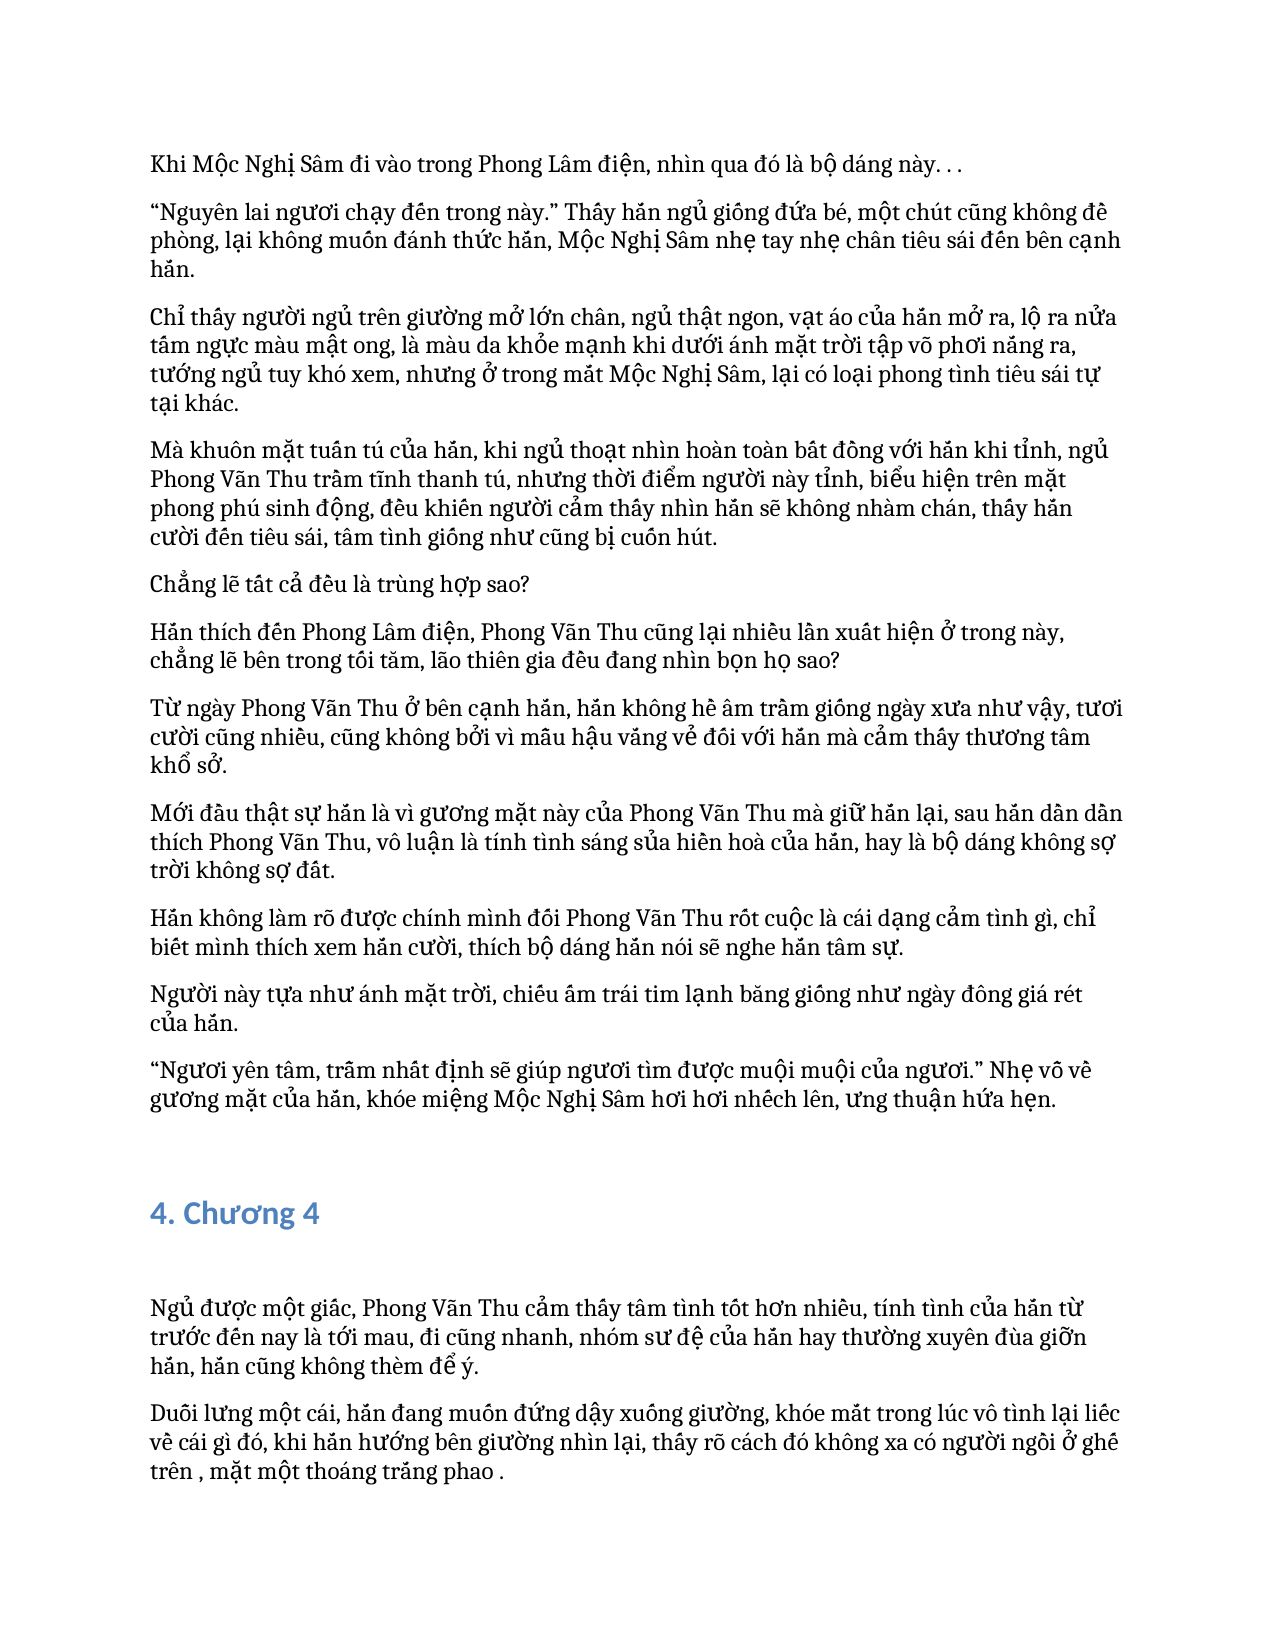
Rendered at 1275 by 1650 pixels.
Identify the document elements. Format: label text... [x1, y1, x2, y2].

text “Ngươi yên tâm, trẫm nhất định sẽ giúp ngươi tìm được muội muội của ngươi.” Nhẹ vỗ về gương mặt của hắn, khóe miệng Mộc Nghị Sâm hơi hơi nhếch lên, ưng thuận hứa hẹn. [150, 1056, 1125, 1171]
text Mà khuôn mặt tuấn tú của hắn, khi ngủ thoạt nhìn hoàn toàn bất đồng với hắn khi tỉnh, ngủ Phong Vãn Thu trầm tĩnh thanh tú, nhưng thời điểm người này tỉnh, biểu hiện trên mặt phong phú sinh động, đều khiến người cảm thấy nhìn hắn sẽ không nhàm chán, thấy hắn cười đến tiêu sái, tâm tình giống như cũng bị cuốn hút. [150, 436, 1125, 551]
text Khi Mộc Nghị Sâm đi vào trong Phong Lâm điện, nhìn qua đó là bộ dáng này. . . [150, 150, 1125, 179]
text Chỉ thấy người ngủ trên giường mở lớn chân, ngủ thật ngon, vạt áo của hắn mở ra, lộ ra nửa tấm ngực màu mật ong, là màu da khỏe mạnh khi dưới ánh mặt trời tập võ phơi nắng ra, tướng ngủ tuy khó xem, nhưng ở trong mắt Mộc Nghị Sâm, lại có loại phong tình tiêu sái tự tại khác. [150, 302, 1125, 417]
text Ngủ được một giấc, Phong Vãn Thu cảm thấy tâm tình tốt hơn nhiều, tính tình của hắn từ trước đến nay là tới mau, đi cũng nhanh, nhóm sư đệ của hắn hay thường xuyên đùa giỡn hắn, hắn cũng không thèm để ý. [150, 1237, 1125, 1380]
text Người này tựa như ánh mặt trời, chiếu ấm trái tim lạnh băng giống như ngày đông giá rét của hắn. [150, 980, 1125, 1037]
text Hắn không làm rõ được chính mình đối Phong Vãn Thu rốt cuộc là cái dạng cảm tình gì, chỉ biết mình thích xem hắn cười, thích bộ dáng hắn nói sẽ nghe hắn tâm sự. [150, 904, 1125, 961]
subtitle 4. Chương 4 [150, 1192, 1125, 1233]
text Hắn thích đến Phong Lâm điện, Phong Vãn Thu cũng lại nhiều lần xuất hiện ở trong này, chẳng lẽ bên trong tối tăm, lão thiên gia đều đang nhìn bọn họ sao? [150, 617, 1125, 675]
text “Nguyên lai ngươi chạy đến trong này.” Thấy hắn ngủ giống đứa bé, một chút cũng không đề phòng, lại không muốn đánh thức hắn, Mộc Nghị Sâm nhẹ tay nhẹ chân tiêu sái đến bên cạnh hắn. [150, 197, 1125, 284]
text Từ ngày Phong Vãn Thu ở bên cạnh hắn, hắn không hề âm trầm giống ngày xưa như vậy, tươi cười cũng nhiều, cũng không bởi vì mẫu hậu vắng vẻ đối với hắn mà cảm thấy thương tâm khổ sở. [150, 694, 1125, 780]
text Duỗi lưng một cái, hắn đang muốn đứng dậy xuống giường, khóe mắt trong lúc vô tình lại liếc về cái gì đó, khi hắn hướng bên giường nhìn lại, thấy rõ cách đó không xa có người ngồi ở ghế trên , mặt một thoáng trắng phao . [150, 1399, 1125, 1485]
text Mới đầu thật sự hắn là vì gương mặt này của Phong Vãn Thu mà giữ hắn lại, sau hắn dần dần thích Phong Vãn Thu, vô luận là tính tình sáng sủa hiền hoà của hắn, hay là bộ dáng không sợ trời không sợ đất. [150, 799, 1125, 885]
text Chẳng lẽ tất cả đều là trùng hợp sao? [150, 570, 1125, 599]
